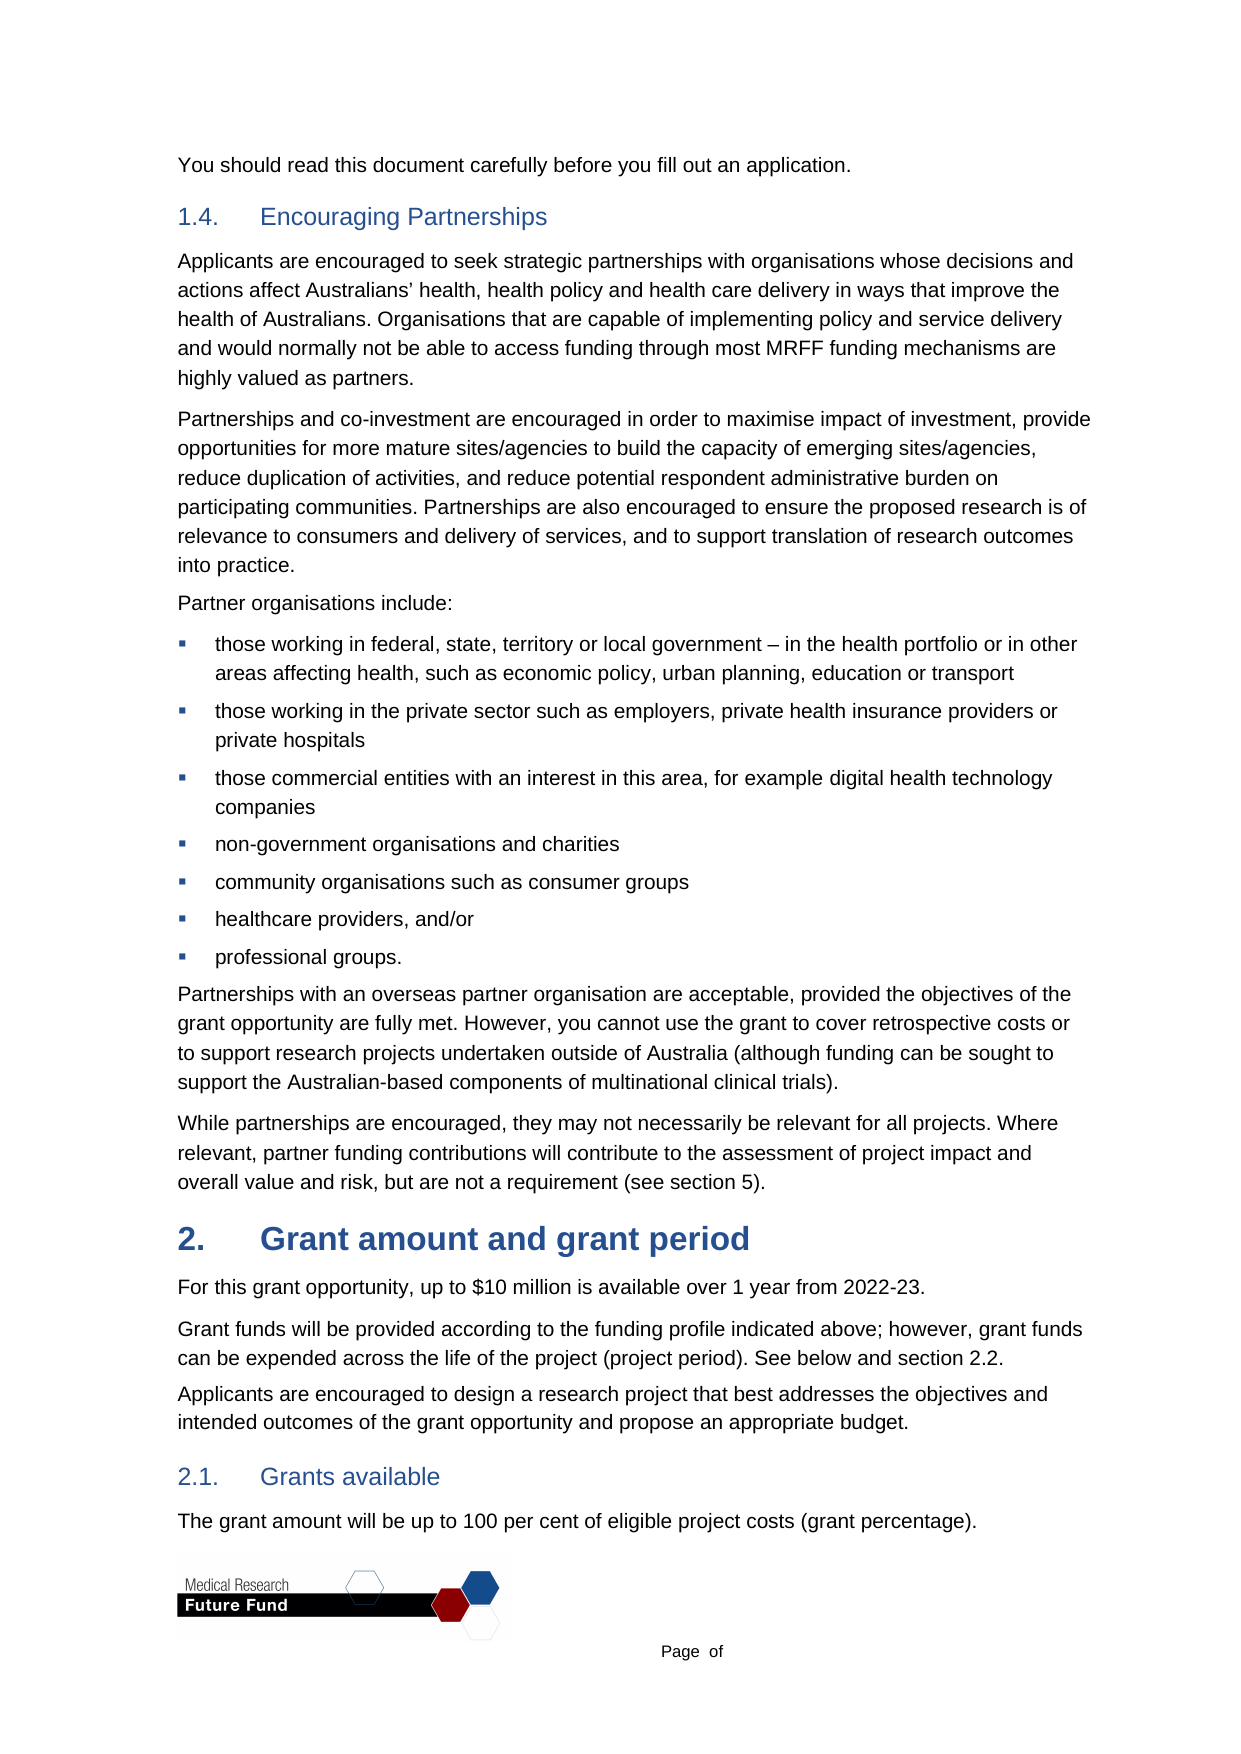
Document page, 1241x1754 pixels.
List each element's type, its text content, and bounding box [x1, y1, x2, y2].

text Applicants are encouraged to seek strategic partnerships with organisations whose decisions and actions affect Australians’ health, health policy and health care delivery in ways that improve the health of Australians. Organisations that are capable of implementing policy and service delivery and would normally not be able to access funding through most MRFF funding mechanisms are highly valued as partners. [177, 243, 1092, 389]
list Partnerships and co-investment are encouraged in order to maximise impact of investment, provide opportunities for more mature sites/agencies to build the capacity of emerging sites/agencies, reduce duplication of activities, and reduce potential respondent administrative burden on participating communities. Partnerships are also encouraged to ensure the proposed research is of relevance to consumers and delivery of services, and to support translation of research outcomes into practice. [177, 402, 1092, 577]
list those working in the private sector such as employers, private health insurance providers or private hospitals [177, 693, 1092, 752]
list those commercial entities with an interest in this area, for example digital health technology companies [177, 760, 1092, 818]
text You should read this document carefully before you fill out an application. [177, 148, 1092, 177]
text Applicants are encouraged to design a research project that best addresses the objectives and intended outcomes of the grant opportunity and propose an appropriate budget. [177, 1382, 1092, 1433]
list those working in federal, state, territory or local government – in the health portfolio or in other areas affecting health, such as economic policy, urban planning, education or transport [177, 627, 1092, 685]
subtitle Grants available [177, 1462, 1092, 1491]
list professional groups. [177, 939, 1092, 968]
text Partnerships with an overseas partner organisation are acceptable, provided the objectives of the grant opportunity are fully met. However, you cannot use the grant to cover retrospective costs or to support research projects undertaken outside of Australia (although funding can be sought to support the Australian-based components of multinational clinical trials). [177, 977, 1092, 1093]
list Grant funds will be provided according to the funding profile indicated above; however, grant funds can be expended across the life of the project (project period). See below and section 2.2. [177, 1311, 1092, 1369]
text For this grant opportunity, up to $10 million is available over 1 year from 2022-23. [177, 1269, 1092, 1299]
subtitle Grant amount and grant period [177, 1218, 1092, 1257]
list non-government organisations and charities [177, 827, 1092, 856]
picture [177, 1550, 511, 1642]
text Partner organisations include: [177, 585, 1092, 614]
text While partnerships are encouraged, they may not necessarily be relevant for all projects. Where relevant, partner funding contributions will contribute to the assessment of project impact and overall value and risk, but are not a requirement (see section 5). [177, 1106, 1092, 1193]
list community organisations such as consumer groups [177, 864, 1092, 893]
text The grant amount will be up to 100 per cent of eligible project costs (grant percentage). [177, 1504, 1092, 1533]
subtitle Encouraging Partnerships [177, 202, 1092, 231]
list healthcare providers, and/or [177, 902, 1092, 931]
